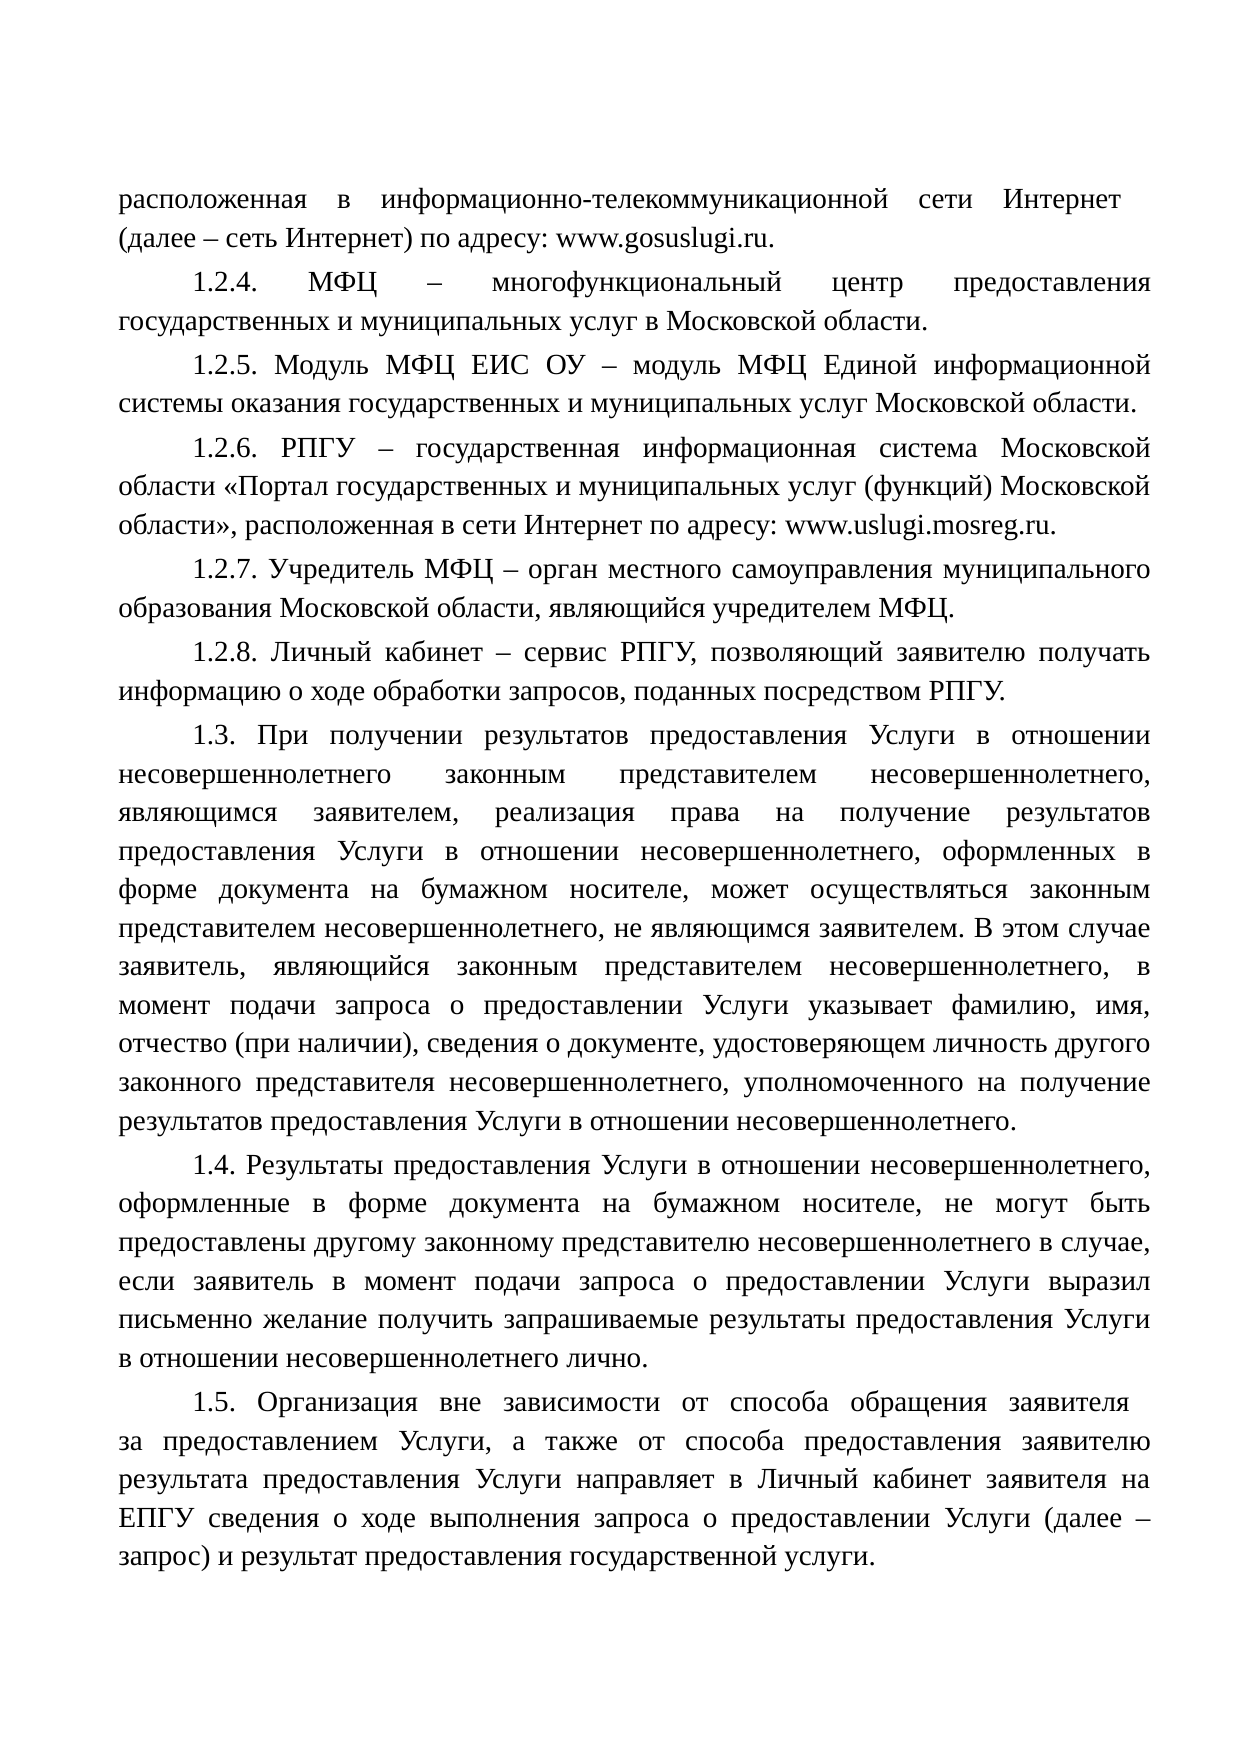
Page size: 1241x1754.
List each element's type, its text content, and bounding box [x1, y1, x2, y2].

list 1.4. Результаты предоставления Услуги в отношении несовершеннолетнего, оформленные в форме документа на бумажном носителе, не могут быть предоставлены другому законному представителю несовершеннолетнего в случае, если заявитель в момент подачи запроса о предоставлении Услуги выразил письменно желание получить запрашиваемые результаты предоставления Услуги в отношении несовершеннолетнего лично. [118, 1147, 1152, 1373]
text 1.2.6. РПГУ – государственная информационная система Московской области «Портал государственных и муниципальных услуг (функций) Московской области», расположенная в сети Интернет по адресу: www.uslugi.mosreg.ru. [118, 430, 1152, 541]
list 1.2.7. Учредитель МФЦ – орган местного самоуправления муниципального образования Московской области, являющийся учредителем МФЦ. [118, 551, 1152, 623]
list 1.3. При получении результатов предоставления Услуги в отношении несовершеннолетнего законным представителем несовершеннолетнего, являющимся заявителем, реализация права на получение результатов предоставления Услуги в отношении несовершеннолетнего, оформленных в форме документа на бумажном носителе, может осуществляться законным представителем несовершеннолетнего, не являющимся заявителем. В этом случае заявитель, являющийся законным представителем несовершеннолетнего, в момент подачи запроса о предоставлении Услуги указывает фамилию, имя, отчество (при наличии), сведения о документе, удостоверяющем личность другого законного представителя несовершеннолетнего, уполномоченного на получение результатов предоставления Услуги в отношении несовершеннолетнего. [118, 717, 1152, 1136]
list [118, 181, 1152, 253]
list 1.2.5. Модуль МФЦ ЕИС ОУ – модуль МФЦ Единой информационной системы оказания государственных и муниципальных услуг Московской области. [118, 347, 1152, 419]
list 1.5. Организация вне зависимости от способа обращения заявителя за предоставлением Услуги, а также от способа предоставления заявителю результата предоставления Услуги направляет в Личный кабинет заявителя на ЕПГУ сведения о ходе выполнения запроса о предоставлении Услуги (далее – запрос) и результат предоставления государственной услуги. [118, 1384, 1152, 1572]
list 1.2.8. Личный кабинет – сервис РПГУ, позволяющий заявителю получать информацию о ходе обработки запросов, поданных посредством РПГУ. [118, 634, 1152, 706]
list 1.2.4. МФЦ – многофункциональный центр предоставления государственных и муниципальных услуг в Московской области. [118, 264, 1152, 336]
